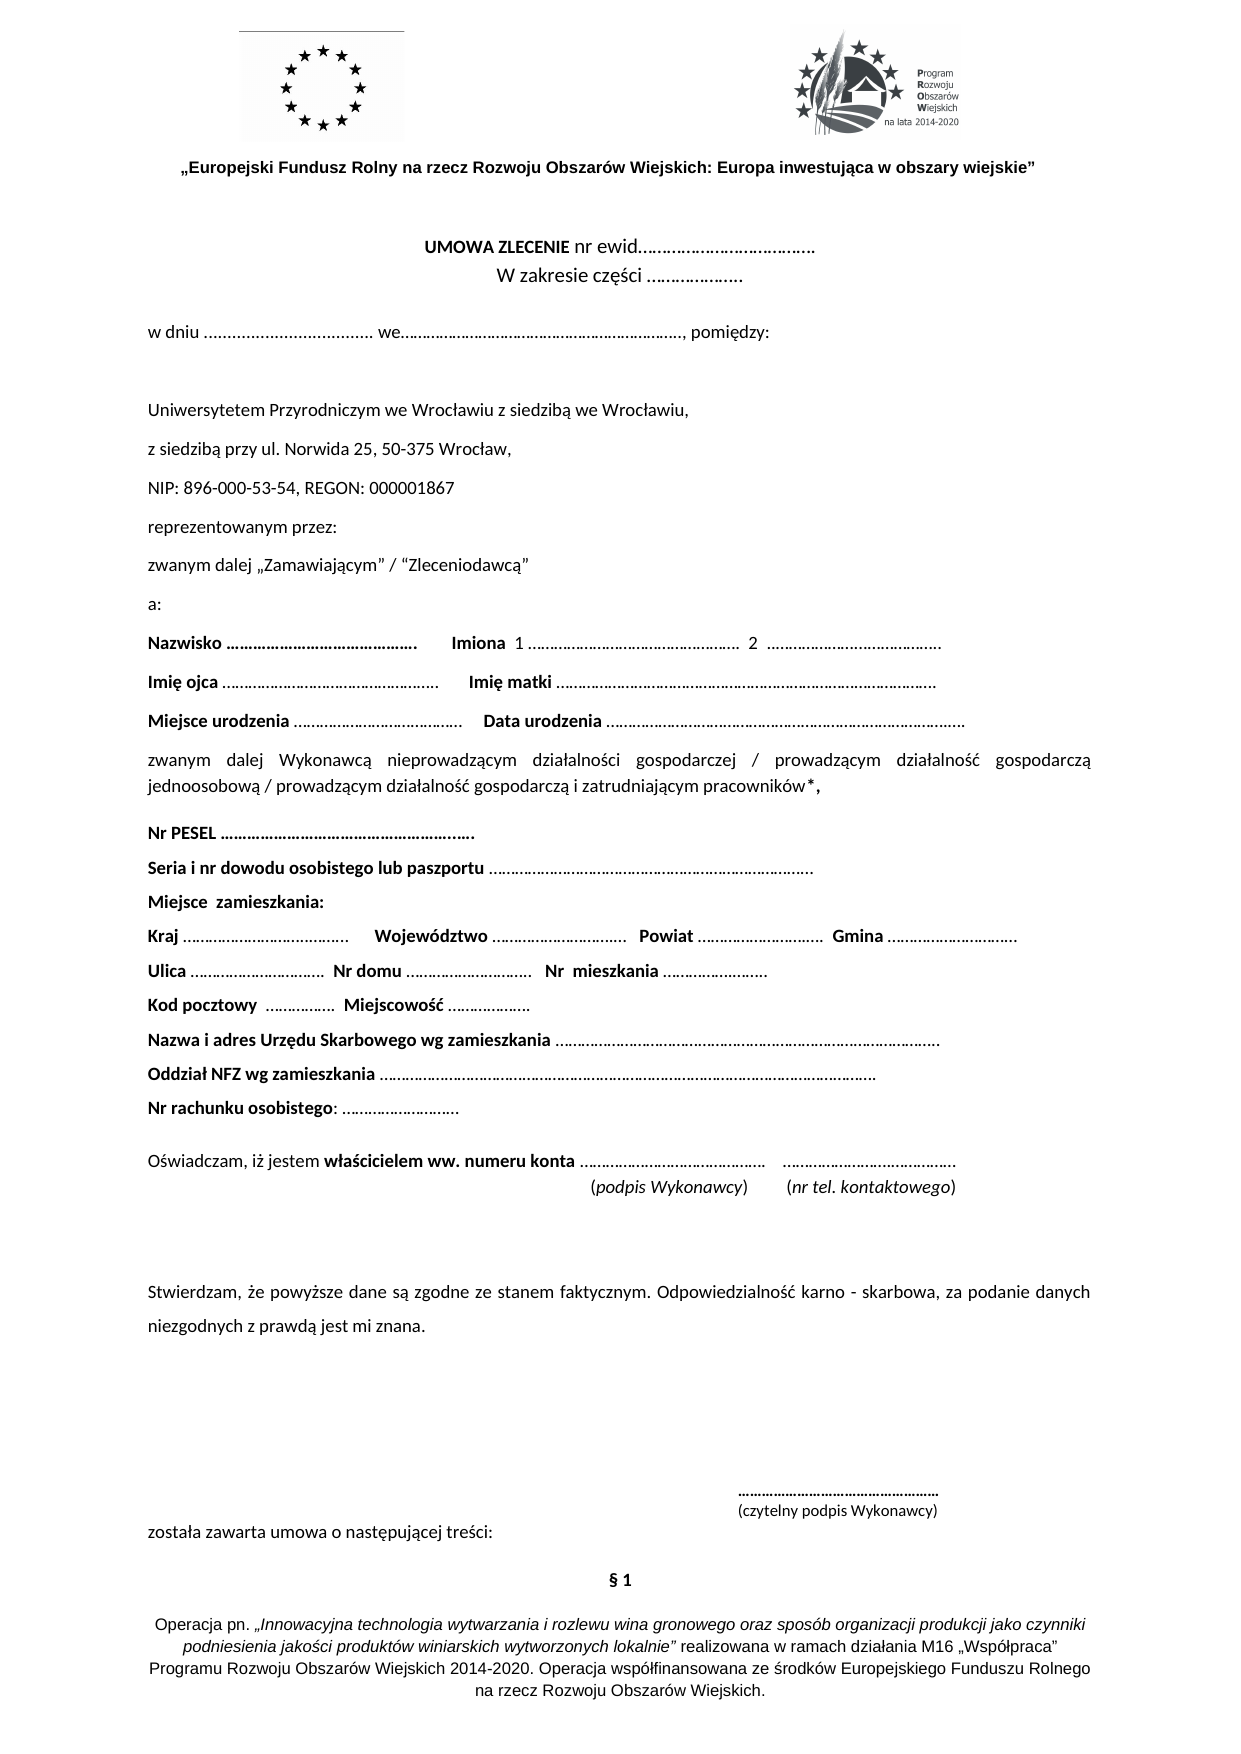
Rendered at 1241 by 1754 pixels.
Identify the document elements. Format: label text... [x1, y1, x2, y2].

text NIP: 896-000-53-54, REGON: 000001867 [148, 476, 1093, 499]
text Oświadczam, iż jestem właścicielem ww. numeru konta ……………………………………. …………………….…………… [148, 1149, 1093, 1172]
text (podpis Wykonawcy) (nr tel. kontaktowego) [516, 1176, 1093, 1198]
text Ulica …………………………. Nr domu ……………………….. Nr mieszkania …………….…….. [148, 959, 1093, 982]
text Nr PESEL ……………………………………………..…. [148, 821, 1093, 844]
text Stwierdzam, że powyższe dane są zgodne ze stanem faktycznym. Odpowiedzialność karno - skarbowa, za podanie danych niezgodnych z prawdą jest mi znana. [148, 1280, 1093, 1337]
text Nazwisko ……………………………………. Imiona 1 …………………………………………. 2 ..………………...…………….. [148, 631, 1093, 654]
text Kod pocztowy ……………. Miejscowość ………………. [148, 993, 1093, 1016]
picture [789, 24, 962, 140]
text została zawarta umowa o następującej treści: [148, 1521, 1093, 1543]
text § 1 [148, 1568, 1093, 1591]
text Uniwersytetem Przyrodniczym we Wrocławiu z siedzibą we Wrocławiu, [148, 398, 1093, 421]
text Imię ojca ………………………………………….. Imię matki ……………………………………………………………………………. [148, 670, 1093, 693]
picture [238, 31, 405, 142]
text Nr rachunku osobistego: ……………………… [148, 1096, 1093, 1119]
text Oddział NFZ wg zamieszkania ……………………………………………………………………………………………………. [148, 1062, 1093, 1085]
text Miejsce urodzenia ………………………………… Data urodzenia …………………………………………………………………….…. [148, 709, 1093, 732]
text reprezentowanym przez: [148, 515, 1093, 538]
text Nazwa i adres Urzędu Skarbowego wg zamieszkania …………………………………………………………………………….. [148, 1028, 1093, 1051]
text w dniu .................................... we……………………………………………………….., pomiędzy: [148, 321, 1093, 343]
text Seria i nr dowodu osobistego lub paszportu ………………………………………………………………... [148, 856, 1093, 879]
text Miejsce zamieszkania: [148, 890, 1093, 913]
text zwanym dalej Wykonawcą nieprowadzącym działalności gospodarczej / prowadzącym działalność gospodarczą jednoosobową / prowadzącym działalność gospodarczą i zatrudniającym pracowników*, [148, 748, 1093, 797]
text W zakresie części ……………….. [148, 262, 1093, 288]
text Kraj ………………………..……... Województwo ……………………….… Powiat …………………….…. Gmina ………………………… [148, 924, 1093, 947]
text z siedzibą przy ul. Norwida 25, 50-375 Wrocław, [148, 437, 1093, 460]
text a: [148, 592, 1093, 615]
text UMOWA ZLECENIE nr ewid………………………………. [148, 233, 1093, 258]
text zwanym dalej „Zamawiającym” / “Zleceniodawcą” [148, 554, 1093, 577]
text (czytelny podpis Wykonawcy) [738, 1500, 1093, 1521]
text …………………………………………… [738, 1480, 1093, 1500]
